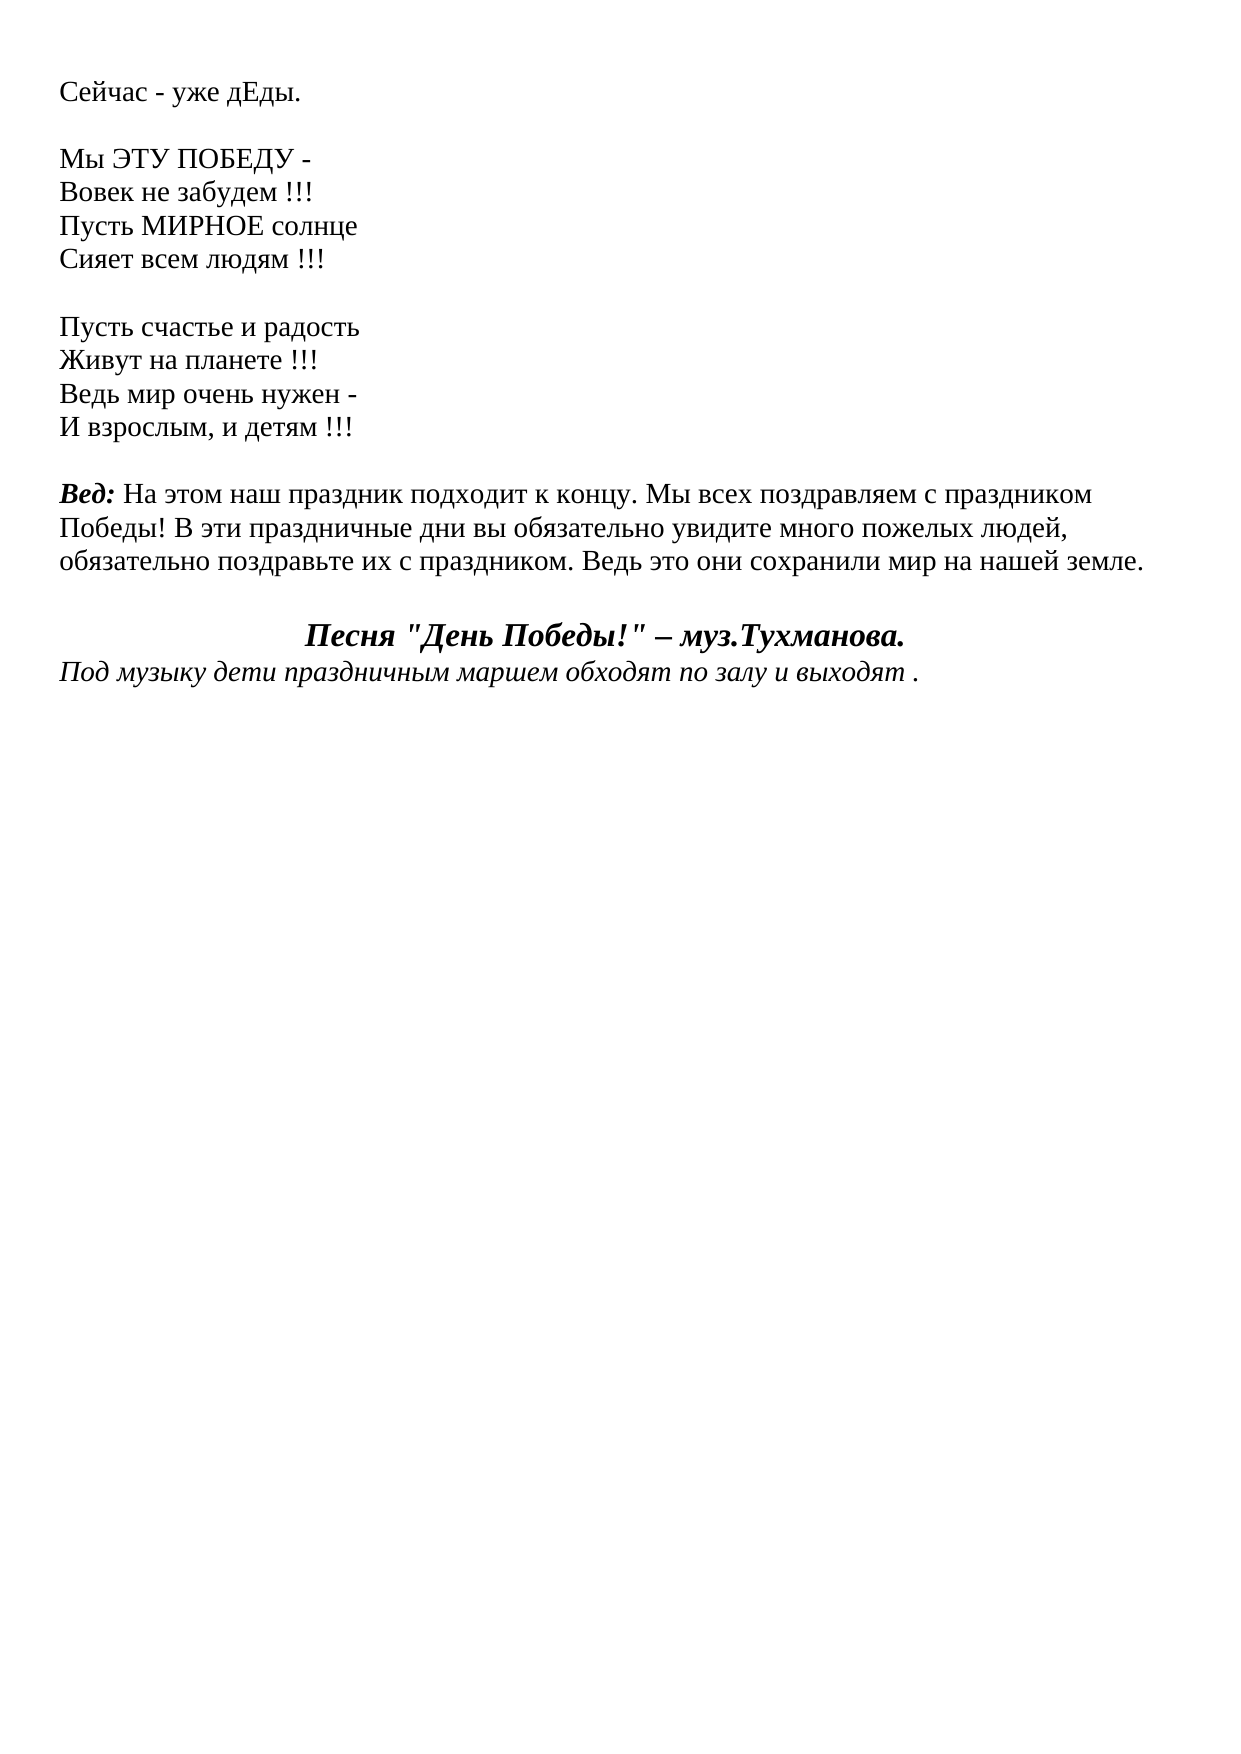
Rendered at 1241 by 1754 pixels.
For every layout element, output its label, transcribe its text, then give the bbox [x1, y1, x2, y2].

text Пусть счастье и радость [59, 309, 1152, 342]
text Под музыку дети праздничным маршем обходят по залу и выходят . [59, 654, 1152, 687]
text Мы ЭТУ ПОБЕДУ - [59, 141, 1152, 174]
text И взрослым, и детям !!! [59, 409, 1152, 443]
text Сияет всем людям !!! [59, 242, 1152, 275]
text Сейчас - уже дЕды. [59, 74, 1152, 107]
text Вовек не забудем !!! [59, 174, 1152, 208]
text Вед: На этом наш праздник подходит к концу. Мы всех поздравляем с праздником Победы! В эти праздничные дни вы обязательно увидите много пожелых людей, обязательно поздравьте их с праздником. Ведь это они сохранили мир на нашей земле. [59, 476, 1152, 577]
text Живут на планете !!! [59, 342, 1152, 376]
text Пусть МИРНОЕ солнце [59, 208, 1152, 242]
text Ведь мир очень нужен - [59, 376, 1152, 409]
text Песня "День Победы!" – муз.Тухманова. [59, 615, 1152, 654]
